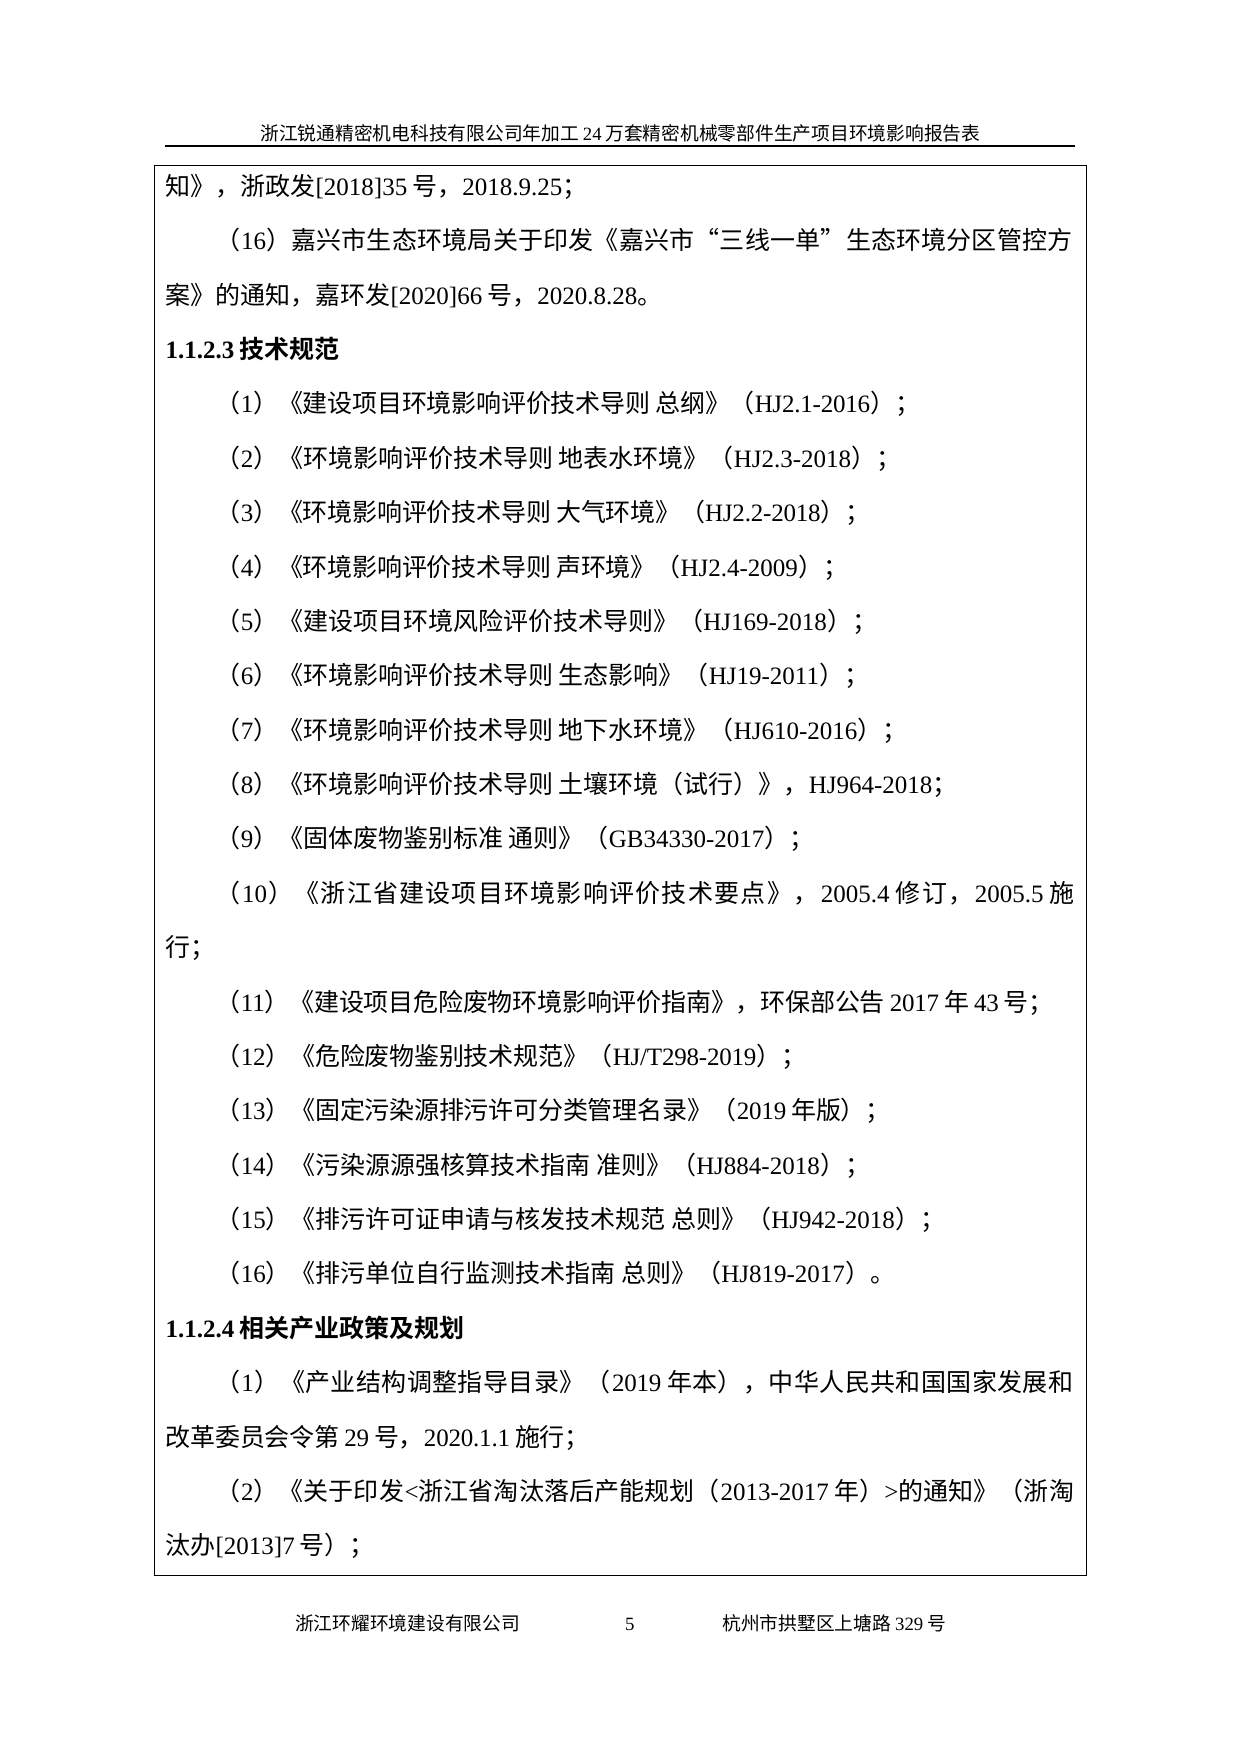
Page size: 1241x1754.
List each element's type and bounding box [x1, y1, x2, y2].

table_cell [155, 166, 1086, 1574]
